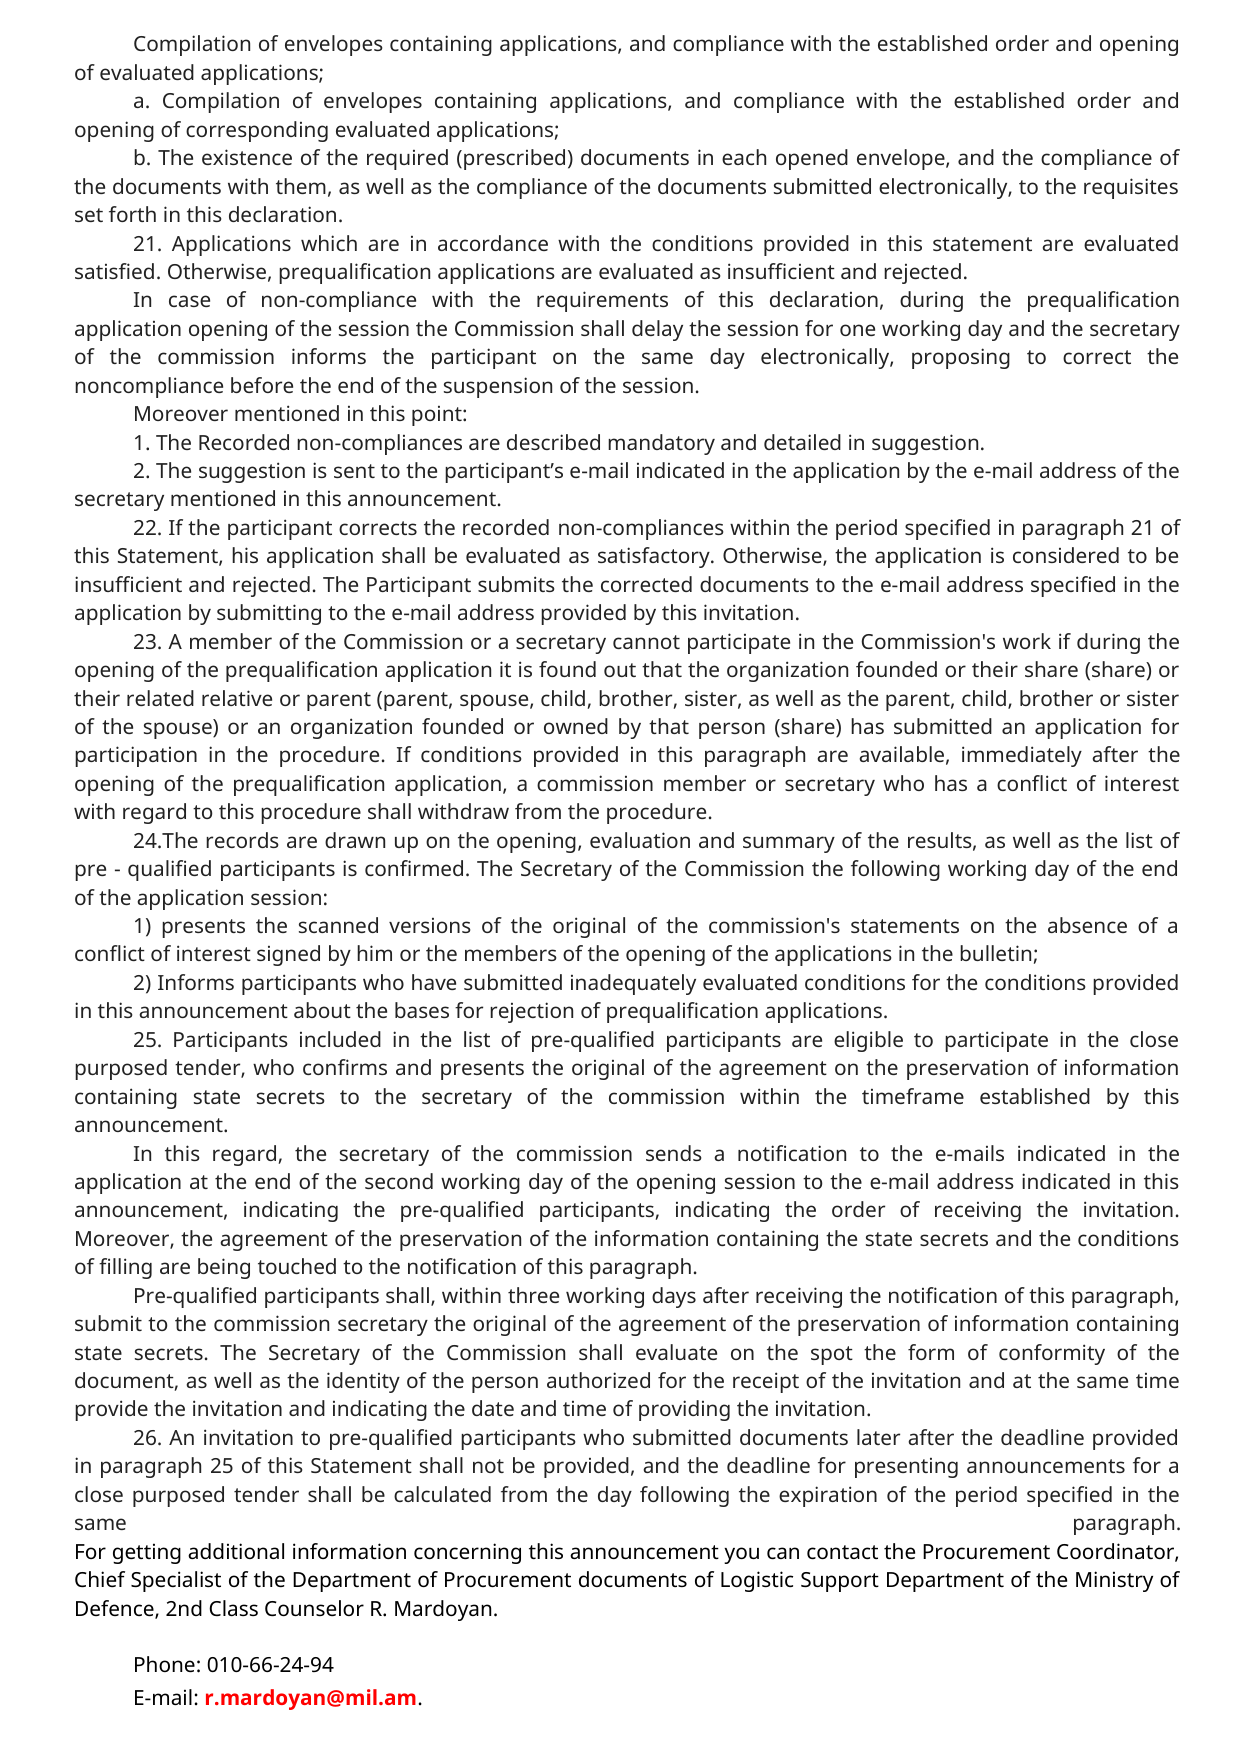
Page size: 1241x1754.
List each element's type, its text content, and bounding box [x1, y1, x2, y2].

text 21. Applications which are in accordance with the conditions provided in this statement are evaluated satisfied. Otherwise, prequalification applications are evaluated as insufficient and rejected. [74, 229, 1181, 286]
text In case of non-compliance with the requirements of this declaration, during the prequalification application opening of the session the Commission shall delay the session for one working day and the secretary of the commission informs the participant on the same day electronically, proposing to correct the noncompliance before the end of the suspension of the session. [74, 286, 1181, 399]
text 23. A member of the Commission or a secretary cannot participate in the Commission's work if during the opening of the prequalification application it is found out that the organization founded or their share (share) or their related relative or parent (parent, spouse, child, brother, sister, as well as the parent, child, brother or sister of the spouse) or an organization founded or owned by that person (share) has submitted an application for participation in the procedure. If conditions provided in this paragraph are available, immediately after the opening of the prequalification application, a commission member or secretary who has a conflict of interest with regard to this procedure shall withdraw from the procedure. [74, 627, 1181, 826]
text 1) presents the scanned versions of the original of the commission's statements on the absence of a conflict of interest signed by him or the members of the opening of the applications in the bulletin; [74, 911, 1181, 968]
text 26. An invitation to pre-qualified participants who submitted documents later after the deadline provided in paragraph 25 of this Statement shall not be provided, and the deadline for presenting announcements for a close purposed tender shall be calculated from the day following the expiration of the period specified in the same paragraph. For getting additional information concerning this announcement you can contact the Procurement Coordinator, Chief Specialist of the Department of Procurement documents of Logistic Support Department of the Ministry of Defence, 2nd Class Counselor R. Mardoyan. [74, 1423, 1181, 1622]
text Moreover mentioned in this point: [74, 399, 1181, 428]
text Compilation of envelopes containing applications, and compliance with the established order and opening of evaluated applications; [74, 29, 1181, 86]
text 24.The records are drawn up on the opening, evaluation and summary of the results, as well as the list of pre - qualified participants is confirmed. The Secretary of the Commission the following working day of the end of the application session: [74, 826, 1181, 911]
text a. Compilation of envelopes containing applications, and compliance with the established order and opening of corresponding evaluated applications; [74, 86, 1181, 143]
list Pre-qualified participants shall, within three working days after receiving the notification of this paragraph, submit to the commission secretary the original of the agreement of the preservation of information containing state secrets. The Secretary of the Commission shall evaluate on the spot the form of conformity of the document, as well as the identity of the person authorized for the receipt of the invitation and at the same time provide the invitation and indicating the date and time of providing the invitation. [74, 1281, 1181, 1423]
text b. The existence of the required (prescribed) documents in each opened envelope, and the compliance of the documents with them, as well as the compliance of the documents submitted electronically, to the requisites set forth in this declaration. [74, 143, 1181, 229]
list 25. Participants included in the list of pre-qualified participants are eligible to participate in the close purposed tender, who confirms and presents the original of the agreement on the preservation of information containing state secrets to the secretary of the commission within the timeframe established by this announcement. [74, 1025, 1181, 1139]
text 1. The Recorded non-compliances are described mandatory and detailed in suggestion. [74, 428, 1181, 456]
text 2) Informs participants who have submitted inadequately evaluated conditions for the conditions provided in this announcement about the bases for rejection of prequalification applications. [74, 968, 1181, 1025]
text Phone: 010-66-24-94 [74, 1651, 1181, 1679]
list In this regard, the secretary of the commission sends a notification to the e-mails indicated in the application at the end of the second working day of the opening session to the e-mail address indicated in this announcement, indicating the pre-qualified participants, indicating the order of receiving the invitation. Moreover, the agreement of the preservation of the information containing the state secrets and the conditions of filling are being touched to the notification of this paragraph. [74, 1139, 1181, 1281]
text 22. If the participant corrects the recorded non-compliances within the period specified in paragraph 21 of this Statement, his application shall be evaluated as satisfactory. Otherwise, the application is considered to be insufficient and rejected. The Participant submits the corrected documents to the e-mail address specified in the application by submitting to the e-mail address provided by this invitation. [74, 513, 1181, 627]
text 2. The suggestion is sent to the participant’s e-mail indicated in the application by the e-mail address of the secretary mentioned in this announcement. [74, 456, 1181, 513]
text E-mail: r.mardoyan@mil.am. [74, 1683, 1181, 1712]
